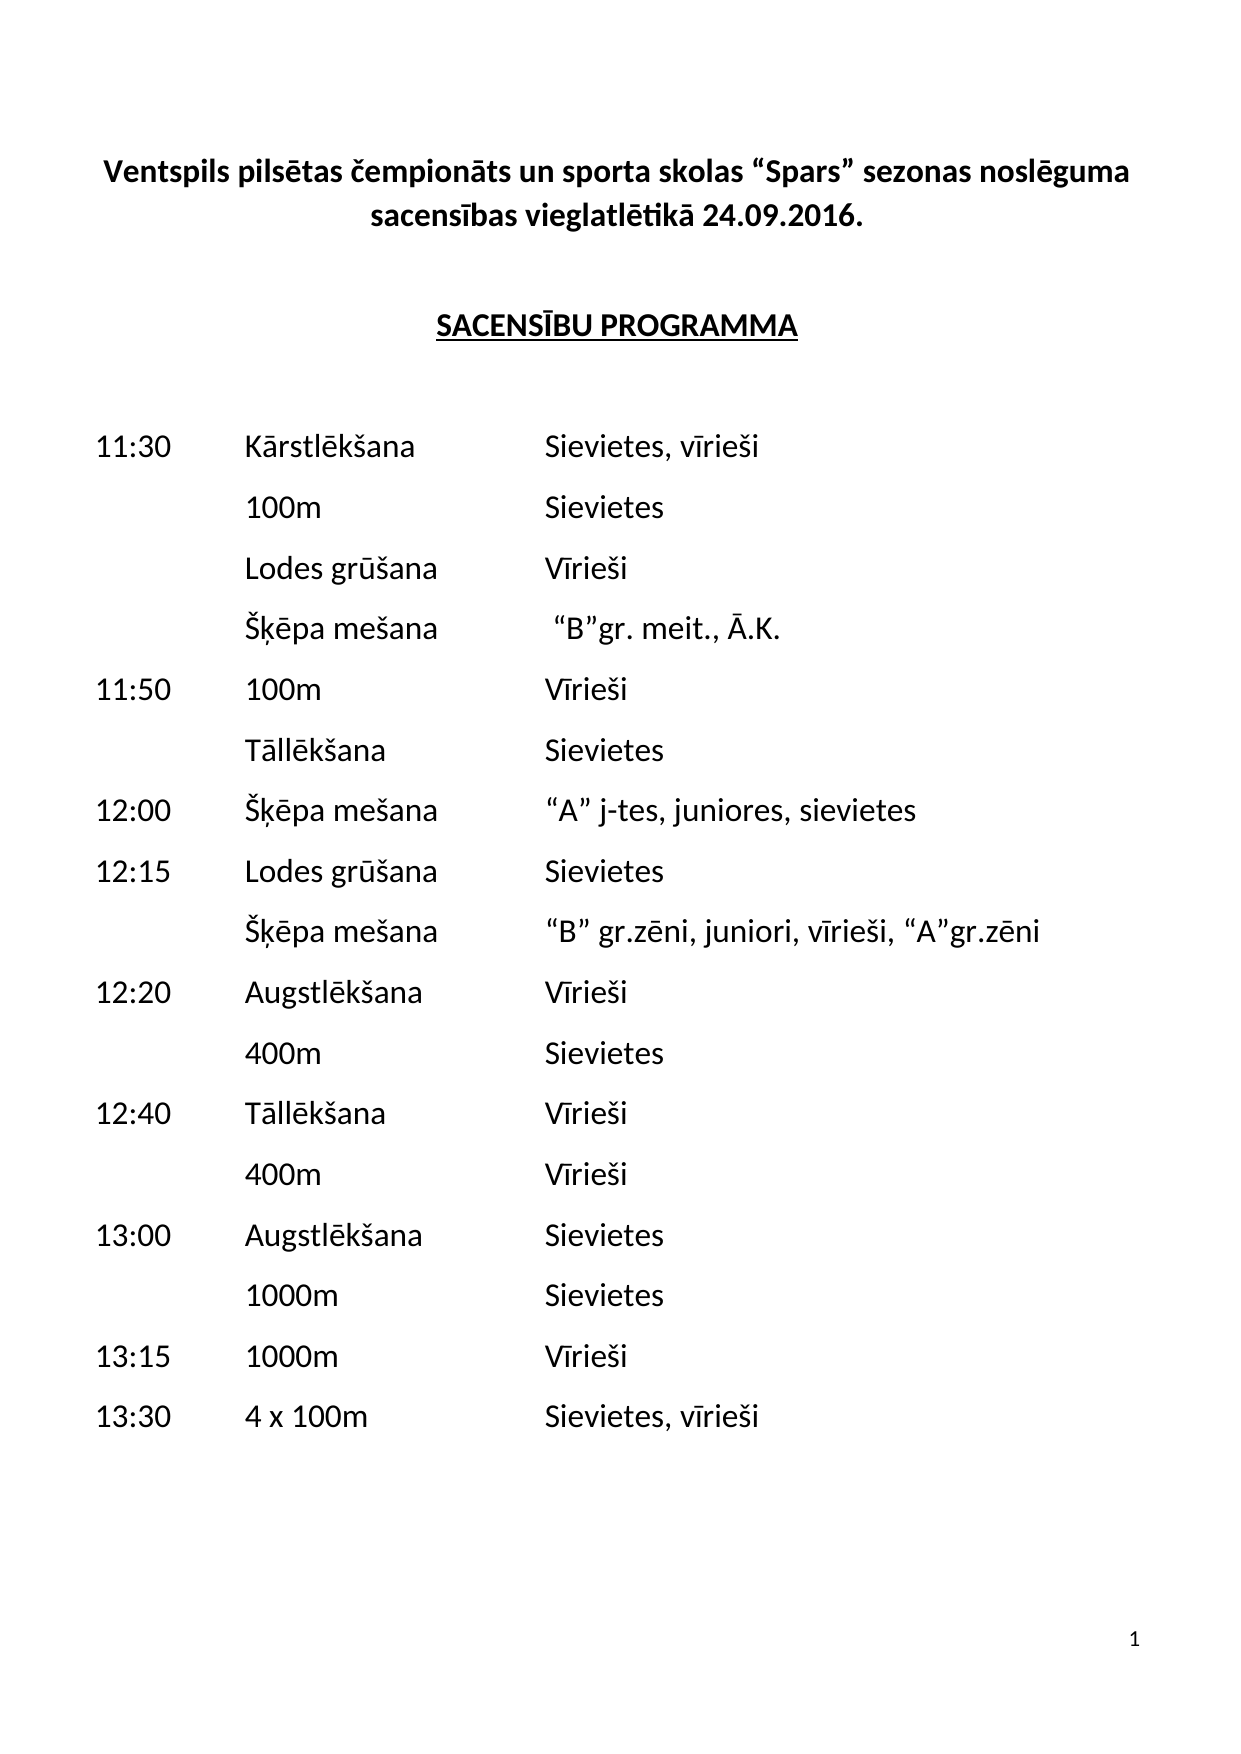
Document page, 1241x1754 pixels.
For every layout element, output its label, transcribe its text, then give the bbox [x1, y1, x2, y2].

text 12:40 Tāllēkšana Vīrieši [94, 1092, 1140, 1133]
text Lodes grūšana Vīrieši [94, 547, 1140, 587]
text 1000m Sievietes [94, 1274, 1140, 1315]
text Šķēpa mešana “B” gr.zēni, juniori, vīrieši, “A”gr.zēni [94, 910, 1140, 951]
text 11:30 Kārstlēkšana Sievietes, vīrieši [94, 425, 1140, 466]
text 400m Sievietes [94, 1032, 1140, 1072]
text 12:20 Augstlēkšana Vīrieši [94, 971, 1140, 1012]
text Šķēpa mešana “B”gr. meit., Ā.K. [94, 607, 1140, 648]
text 12:15 Lodes grūšana Sievietes [94, 850, 1140, 891]
text 13:30 4 x 100m Sievietes, vīrieši [94, 1395, 1140, 1436]
text Tāllēkšana Sievietes [94, 728, 1140, 769]
text 13:15 1000m Vīrieši [94, 1335, 1140, 1376]
text 11:50 100m Vīrieši [94, 668, 1140, 709]
text 100m Sievietes [94, 486, 1140, 527]
text 12:00 Šķēpa mešana “A” j-tes, juniores, sievietes [94, 789, 1140, 830]
text SACENSĪBU PROGRAMMA [94, 304, 1140, 345]
text 13:00 Augstlēkšana Sievietes [94, 1213, 1140, 1254]
text 400m Vīrieši [94, 1153, 1140, 1194]
text Ventspils pilsētas čempionāts un sporta skolas “Spars” sezonas noslēguma sacensības vieglatlētikā 24.09.2016. [94, 150, 1140, 235]
